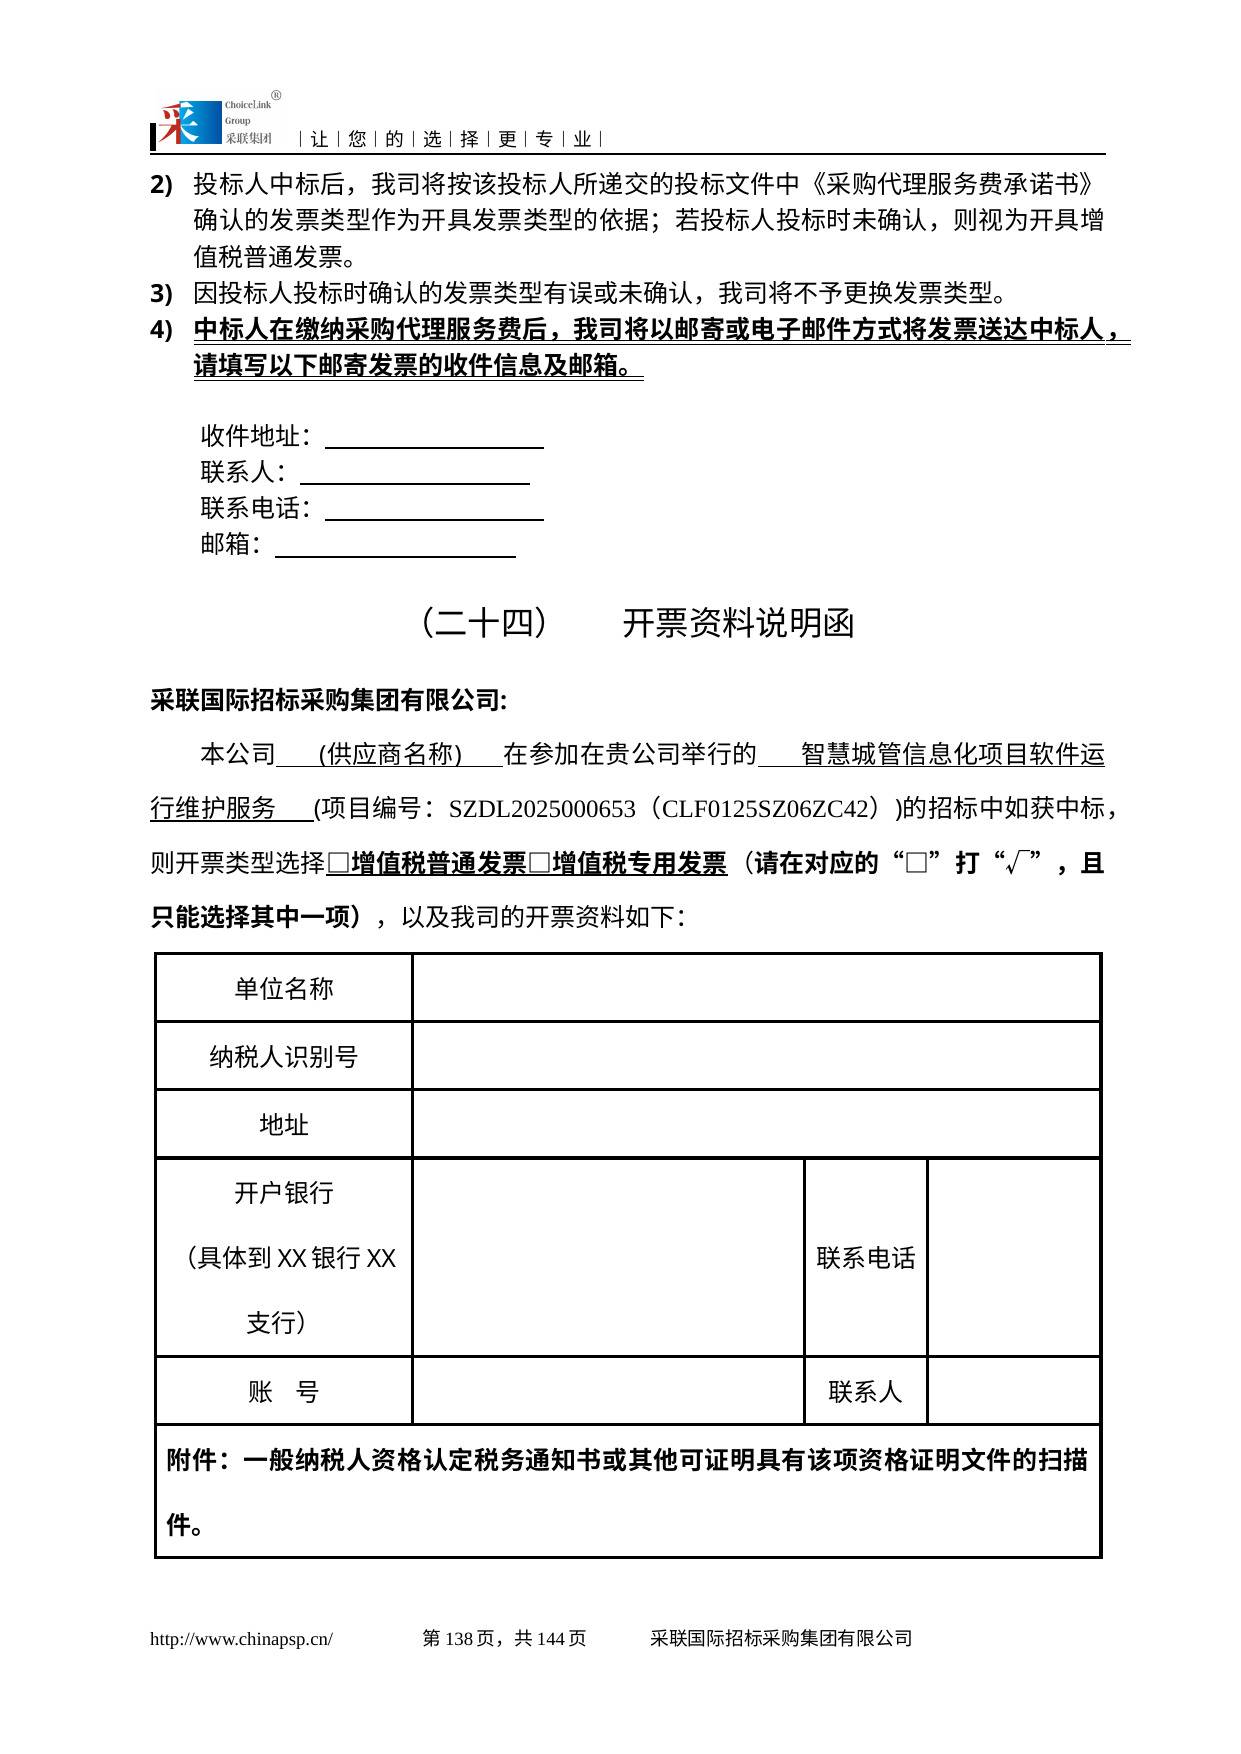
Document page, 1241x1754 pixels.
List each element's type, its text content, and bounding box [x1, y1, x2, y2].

subtitle 开票资料说明函 [150, 588, 1106, 653]
table_cell [414, 1358, 803, 1423]
list 收件地址： [150, 416, 1106, 452]
table_cell 联系电话 [806, 1160, 926, 1354]
table_cell 联系人 [806, 1358, 926, 1423]
table_cell 开户银行 （具体到XX银行XX支行） [157, 1160, 411, 1354]
table_cell [414, 1160, 803, 1354]
table_cell [414, 1091, 1099, 1156]
picture [156, 88, 282, 146]
text 本公司 (供应商名称) 在参加在贵公司举行的 智慧城管信息化项目软件运行维护服务 (项目编号：SZDL2025000653（CLF0125SZ06ZC42）)的招标中如获中标，则开票类型选择□增值税普通发票□增值税专用发票（请在对应的“□”打“√”，且只能选择其中一项），以及我司的开票资料如下： [150, 734, 1106, 934]
list 邮箱： [150, 525, 1106, 561]
table_cell 地址 [157, 1091, 411, 1156]
table_cell [929, 1160, 1099, 1354]
table_cell 纳税人识别号 [157, 1023, 411, 1088]
list 投标人中标后，我司将按该投标人所递交的投标文件中《采购代理服务费承诺书》确认的发票类型作为开具发票类型的依据；若投标人投标时未确认，则视为开具增值税普通发票。 [150, 164, 1106, 273]
table_cell [414, 1023, 1099, 1088]
list 因投标人投标时确认的发票类型有误或未确认，我司将不予更换发票类型。 [150, 273, 1106, 309]
table_header [414, 955, 1099, 1020]
list 联系电话： [150, 488, 1106, 525]
table_cell 账 号 [157, 1358, 411, 1423]
list 中标人在缴纳采购代理服务费后，我司将以邮寄或电子邮件方式将发票送达中标人，请填写以下邮寄发票的收件信息及邮箱。 [150, 309, 1106, 382]
list 联系人： [150, 452, 1106, 488]
table_header 单位名称 [157, 955, 411, 1020]
table_cell [929, 1358, 1099, 1423]
text 采联国际招标采购集团有限公司: [150, 680, 1106, 716]
table_cell 附件：一般纳税人资格认定税务通知书或其他可证明具有该项资格证明文件的扫描件。 [157, 1426, 1099, 1556]
